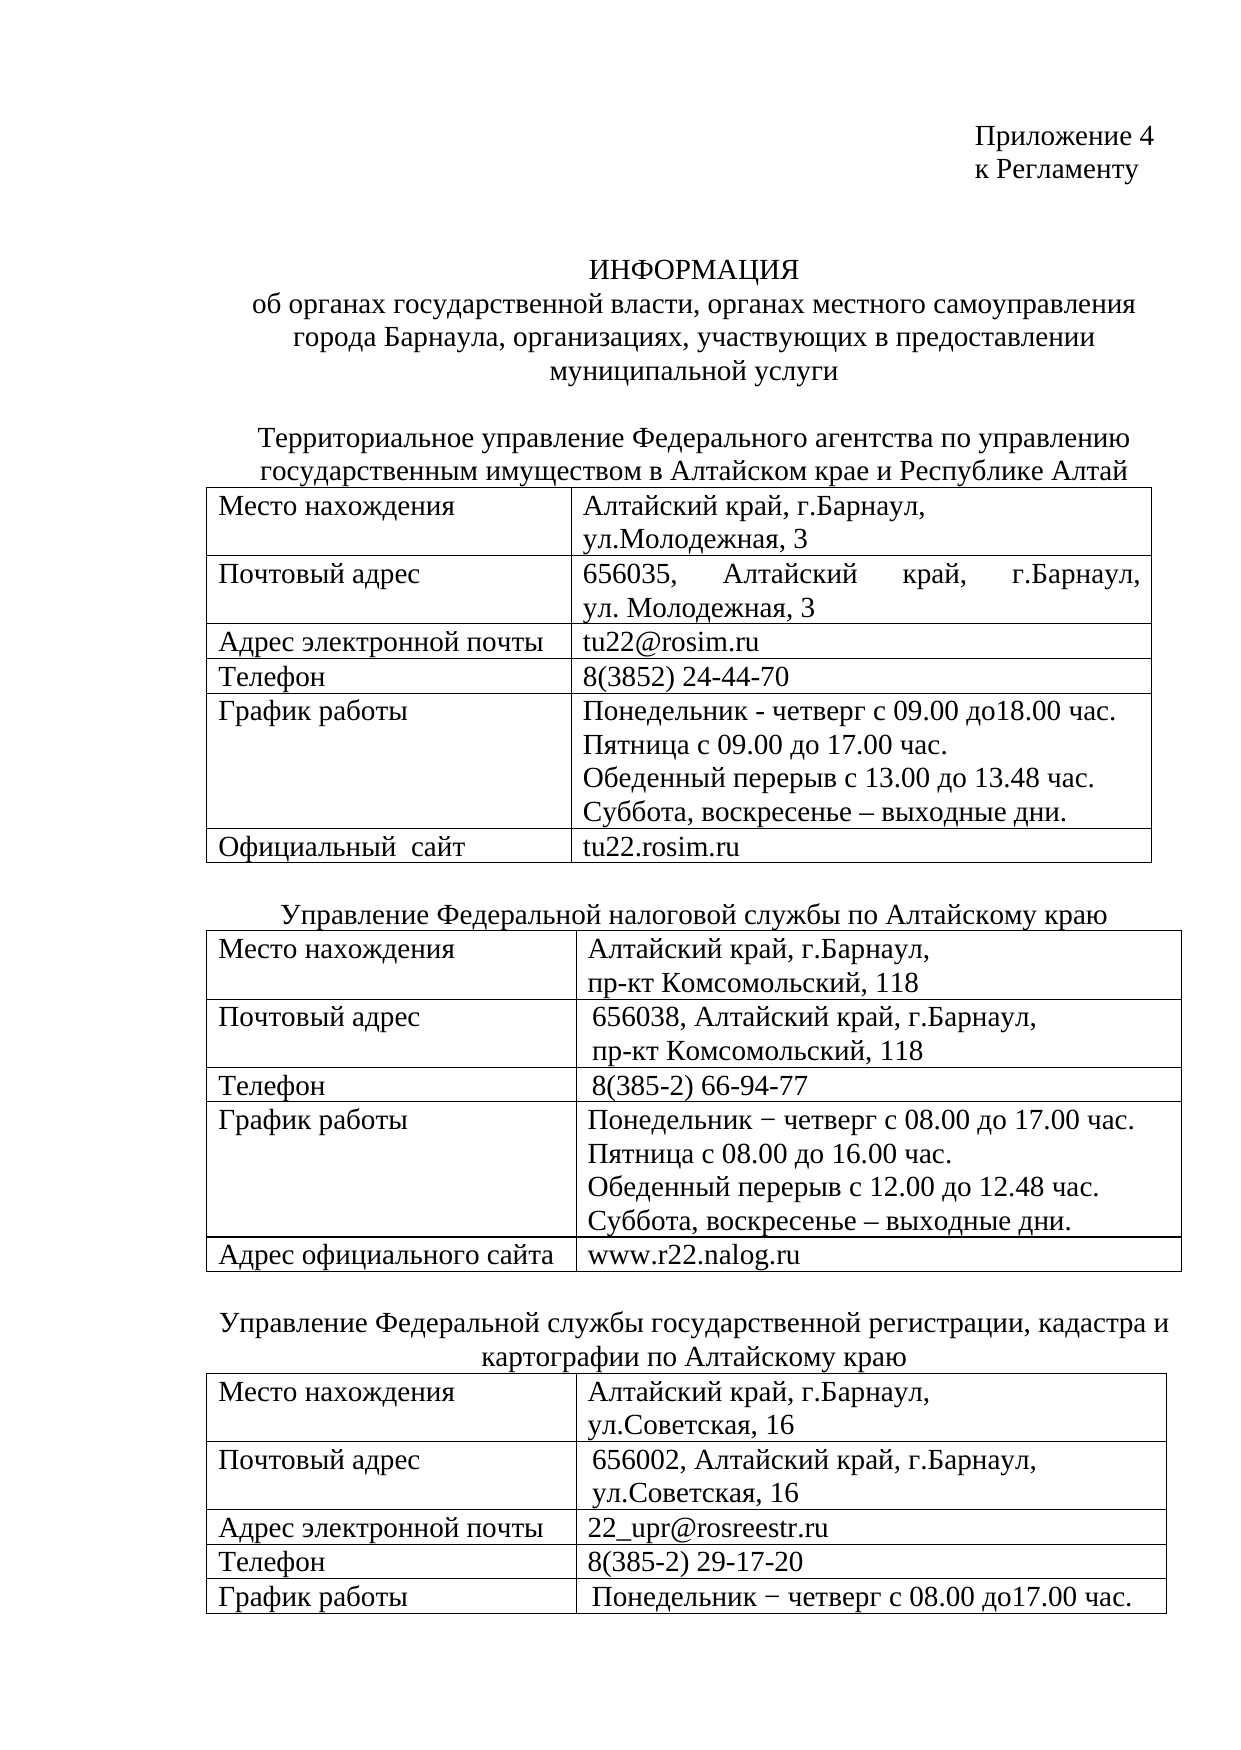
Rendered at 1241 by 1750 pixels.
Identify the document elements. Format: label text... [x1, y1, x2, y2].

table_cell Адрес электронной почты [207, 1510, 576, 1543]
table_header Место нахождения [207, 931, 576, 998]
table_cell Понедельник − четверг с 08.00 до 17.00 час. Пятница с 08.00 до 16.00 час. Обеденный перерыв c 12.00 до 12.48 час. Суббота, воскресенье – выходные дни. [577, 1102, 1181, 1236]
table_cell www.r22.nalog.ru [577, 1238, 1181, 1271]
table_cell Телефон [207, 659, 571, 692]
text к Регламенту [974, 152, 1181, 185]
table_cell 8(385-2) 29-17-20 [577, 1545, 1166, 1578]
table_cell График работы [207, 1102, 576, 1236]
text Управление Федеральной службы государственной регистрации, кадастра и картографии по Алтайскому краю [207, 1306, 1181, 1373]
table_cell 8(385-2) 66-94-77 [577, 1068, 1181, 1101]
table_cell Адрес электронной почты [207, 624, 571, 658]
table_cell 22_upr@rosreestr.ru [577, 1510, 1166, 1543]
table_header Место нахождения [207, 1374, 576, 1441]
table_cell График работы [207, 694, 571, 828]
table_cell tu22@rosim.ru [572, 624, 1151, 658]
table_cell Почтовый адрес [207, 1442, 576, 1509]
table_cell Телефон [207, 1068, 576, 1101]
table_cell 656002, Алтайский край, г.Барнаул, ул.Советская, 16 [577, 1442, 1166, 1509]
text об органах государственной власти, органах местного самоуправления города Барнаула, организациях, участвующих в предоставлении муниципальной услуги [207, 286, 1181, 386]
table_cell 656035, Алтайский край, г.Барнаул, ул. Молодежная, 3 [572, 556, 1151, 623]
table_cell Понедельник - четверг с 09.00 до18.00 час. Пятница с 09.00 до 17.00 час. Обеденный перерыв с 13.00 до 13.48 час. Суббота, воскресенье – выходные дни. [572, 694, 1151, 828]
table_cell 656038, Алтайский край, г.Барнаул, пр-кт Комсомольский, 118 [577, 1000, 1181, 1067]
text Территориальное управление Федерального агентства по управлению государственным имуществом в Алтайском крае и Республике Алтай [207, 420, 1181, 487]
table_cell График работы [207, 1579, 576, 1613]
text Приложение 4 [974, 118, 1181, 152]
table_header Алтайский край, г.Барнаул, пр-кт Комсомольский, 118 [577, 931, 1181, 998]
table_cell Адрес официального сайта [207, 1238, 576, 1271]
table_cell 8(3852) 24-44-70 [572, 659, 1151, 692]
table_header Алтайский край, г.Барнаул, ул.Молодежная, 3 [572, 488, 1151, 555]
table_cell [577, 1579, 1166, 1613]
table_header Место нахождения [207, 488, 571, 555]
text ИНФОРМАЦИЯ [207, 252, 1181, 286]
table_cell Официальный сайт [207, 829, 571, 862]
table_cell Почтовый адрес [207, 556, 571, 623]
text Управление Федеральной налоговой службы по Алтайскому краю [207, 897, 1181, 930]
table_cell tu22.rosim.ru [572, 829, 1151, 862]
table_cell Телефон [207, 1545, 576, 1578]
table_header Алтайский край, г.Барнаул, ул.Советская, 16 [577, 1374, 1166, 1441]
table_cell Почтовый адрес [207, 1000, 576, 1067]
